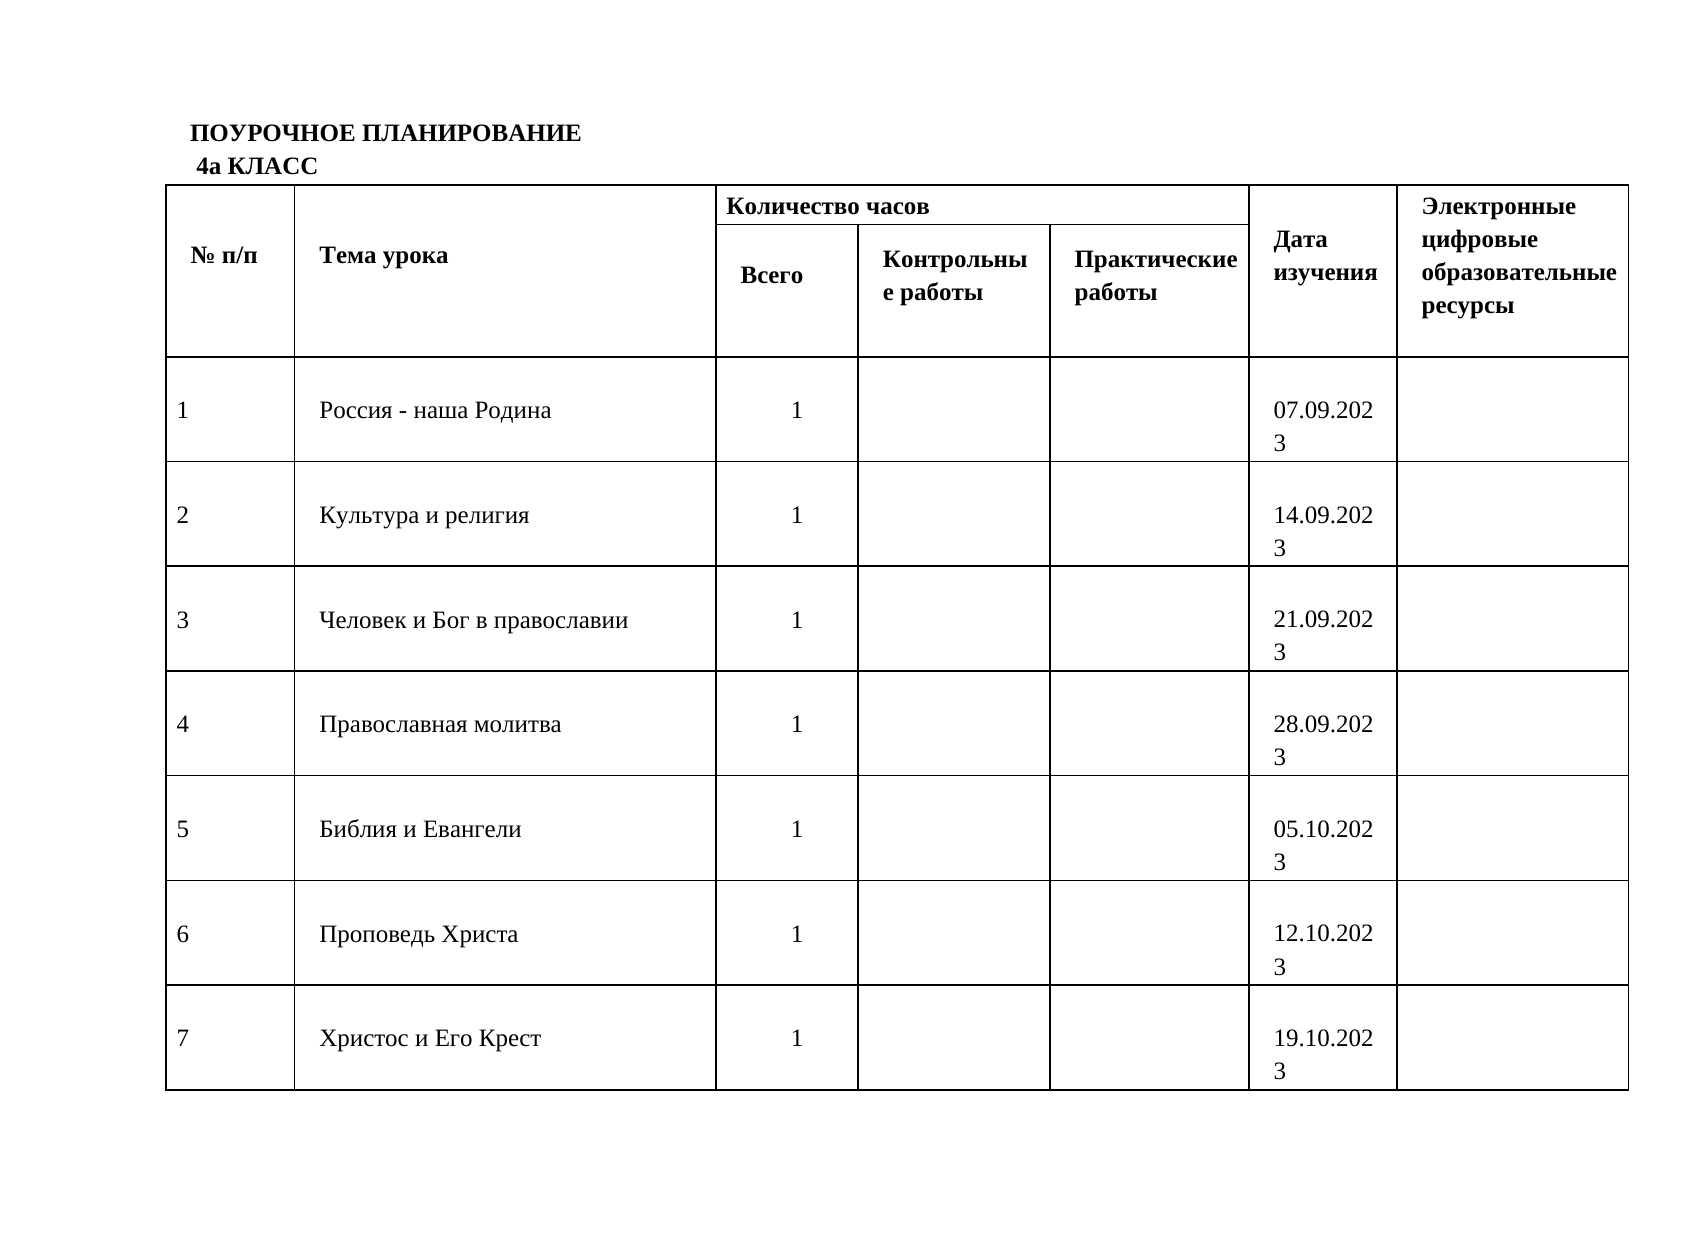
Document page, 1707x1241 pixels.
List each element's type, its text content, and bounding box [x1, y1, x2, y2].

table_cell 6 [167, 881, 294, 984]
table_cell 1 [717, 881, 857, 984]
table_cell [1398, 567, 1628, 670]
table_cell 19.10.2023 [1250, 986, 1396, 1089]
table_cell 7 [167, 986, 294, 1089]
table_cell [1398, 672, 1628, 775]
table_cell [859, 986, 1049, 1089]
table_cell Христос и Его Крест [295, 986, 715, 1089]
table_cell 1 [717, 776, 857, 879]
table_cell [1051, 567, 1248, 670]
table_cell Практические работы [1051, 225, 1248, 356]
table_cell 1 [717, 358, 857, 461]
table_cell 1 [717, 567, 857, 670]
table_header Количество часов [717, 186, 1248, 223]
table_cell Всего [717, 225, 857, 356]
table_cell 3 [167, 567, 294, 670]
table_cell [1051, 462, 1248, 565]
table_cell Человек и Бог в православии [295, 567, 715, 670]
table_cell [1398, 776, 1628, 879]
table_cell 21.09.2023 [1250, 567, 1396, 670]
table_header Тема урока [295, 186, 715, 356]
table_cell 07.09.2023 [1250, 358, 1396, 461]
text 4а КЛАСС [190, 151, 1618, 180]
table_cell Контрольные работы [859, 225, 1049, 356]
table_cell [859, 776, 1049, 879]
table_cell 2 [167, 462, 294, 565]
table_cell 1 [717, 986, 857, 1089]
table_cell Библия и Евангели [295, 776, 715, 879]
table_cell [859, 672, 1049, 775]
table_cell 5 [167, 776, 294, 879]
table_cell Православная молитва [295, 672, 715, 775]
table_cell 28.09.2023 [1250, 672, 1396, 775]
table_cell 12.10.2023 [1250, 881, 1396, 984]
table_cell [1051, 881, 1248, 984]
table_cell Россия - наша Родина [295, 358, 715, 461]
table_cell 05.10.2023 [1250, 776, 1396, 879]
table_cell [1398, 462, 1628, 565]
table_cell [859, 567, 1049, 670]
table_cell Культура и религия [295, 462, 715, 565]
table_header Электронные цифровые образовательные ресурсы [1398, 186, 1628, 356]
table_cell 14.09.2023 [1250, 462, 1396, 565]
table_header № п/п [167, 186, 294, 356]
table_cell [1051, 986, 1248, 1089]
table_cell 4 [167, 672, 294, 775]
table_cell 1 [167, 358, 294, 461]
table_cell [1051, 358, 1248, 461]
table_header Дата изучения [1250, 186, 1396, 356]
table_cell [1398, 358, 1628, 461]
table_cell [859, 881, 1049, 984]
table_cell [859, 462, 1049, 565]
table_cell [1398, 986, 1628, 1089]
table_cell [1398, 881, 1628, 984]
text ПОУРОЧНОЕ ПЛАНИРОВАНИЕ [190, 118, 1618, 147]
table_cell 1 [717, 462, 857, 565]
table_cell [1051, 776, 1248, 879]
table_cell [1051, 672, 1248, 775]
table_cell [859, 358, 1049, 461]
table_cell 1 [717, 672, 857, 775]
table_cell Проповедь Христа [295, 881, 715, 984]
